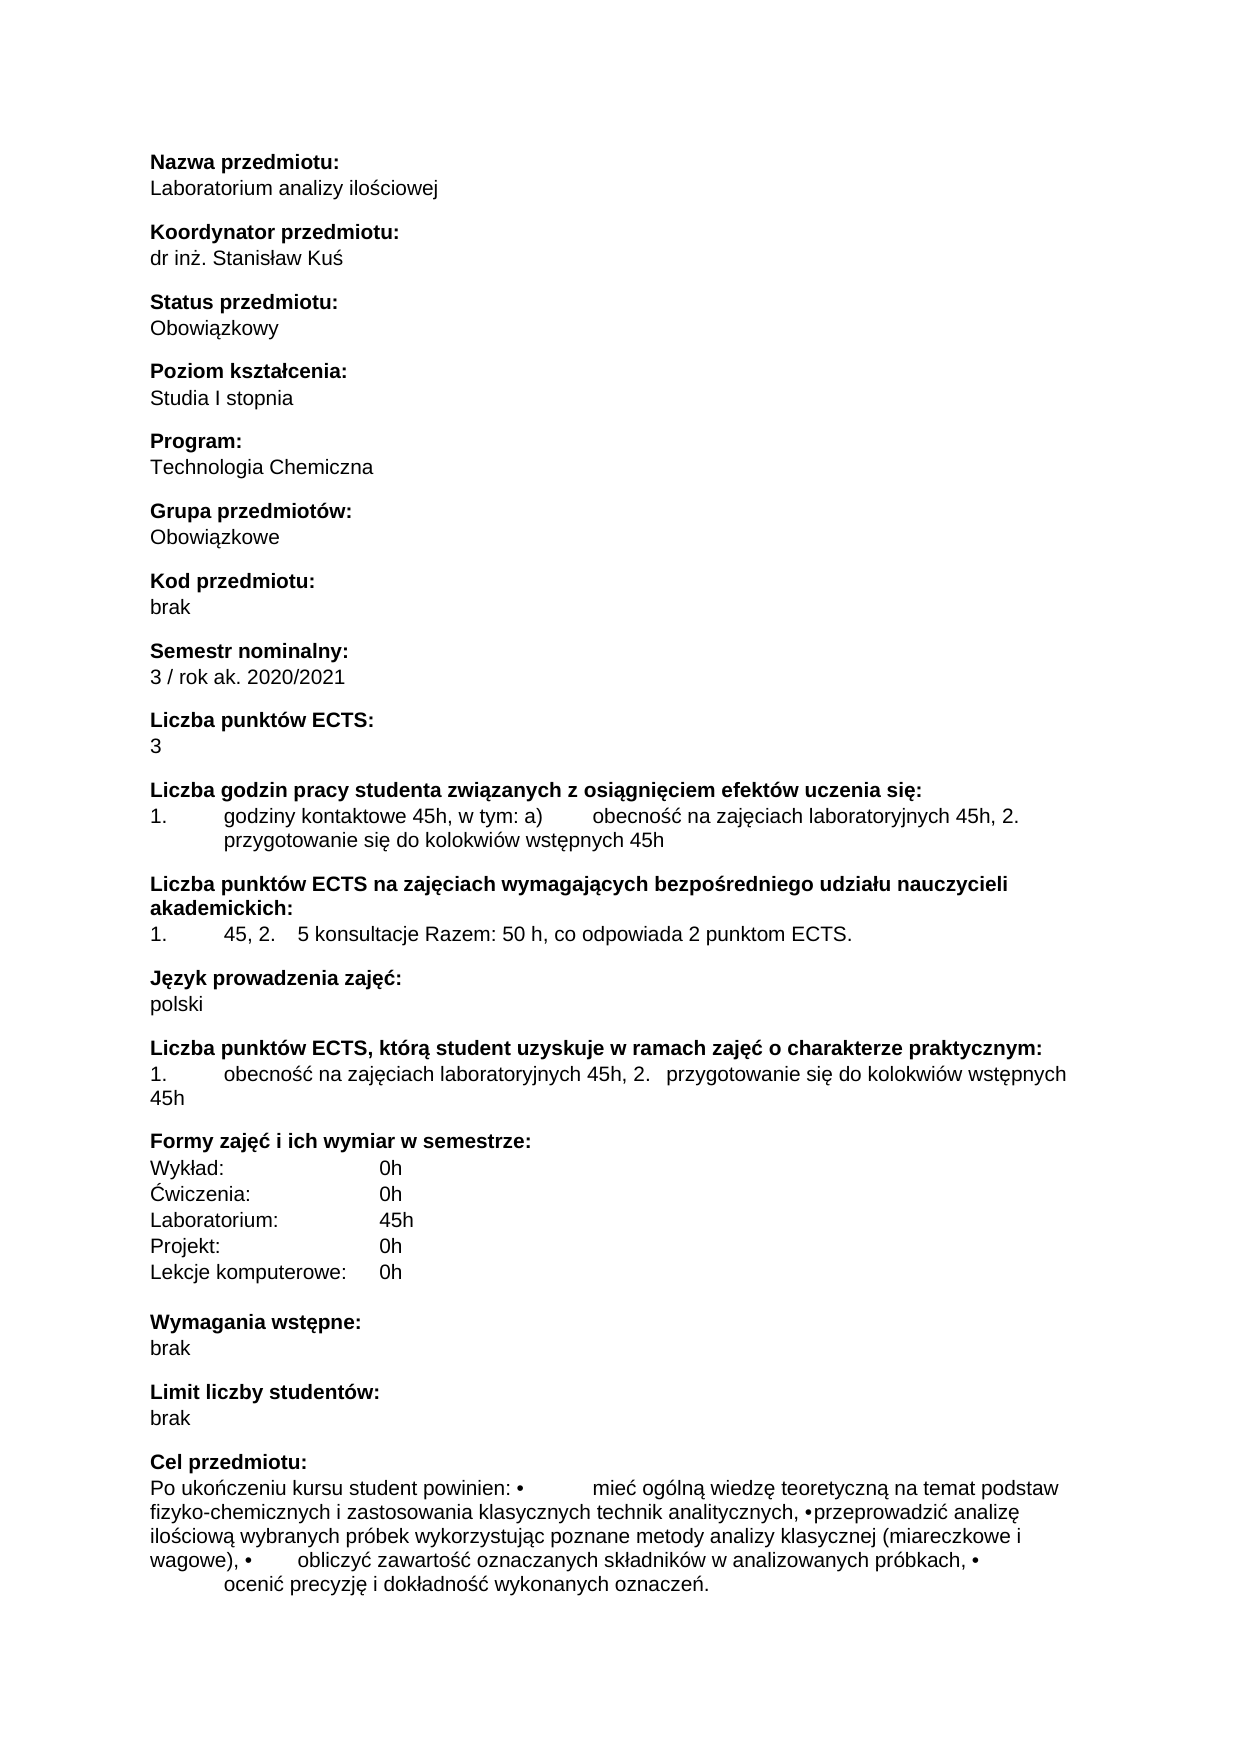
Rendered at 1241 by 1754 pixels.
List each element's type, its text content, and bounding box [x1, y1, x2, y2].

text brak [150, 595, 1090, 619]
table_cell 0h [369, 1258, 597, 1284]
text Liczba punktów ECTS: [150, 708, 1090, 732]
text brak [150, 1336, 1090, 1360]
text Kod przedmiotu: [150, 569, 1090, 593]
text brak [150, 1406, 1090, 1430]
text 1. obecność na zajęciach laboratoryjnych 45h, 2. przygotowanie się do kolokwiów wstępnych 45h [150, 1061, 1090, 1109]
table_cell Laboratorium: [140, 1208, 367, 1232]
text Obowiązkowy [150, 316, 1090, 339]
text Semestr nominalny: [150, 638, 1090, 662]
text Po ukończeniu kursu student powinien: • mieć ogólną wiedzę teoretyczną na temat podstaw fizyko-chemicznych i zastosowania klasycznych technik analitycznych, • przeprowadzić analizę ilościową wybranych próbek wykorzystując poznane metody analizy klasycznej (miareczkowe i wagowe), • obliczyć zawartość oznaczanych składników w analizowanych próbkach, • ocenić precyzję i dokładność wykonanych oznaczeń. [150, 1476, 1090, 1595]
text Nazwa przedmiotu: [150, 150, 1090, 174]
text Liczba punktów ECTS, którą student uzyskuje w ramach zajęć o charakterze praktycznym: [150, 1035, 1090, 1059]
text Grupa przedmiotów: [150, 499, 1090, 523]
text 1. godziny kontaktowe 45h, w tym: a) obecność na zajęciach laboratoryjnych 45h, 2. przygotowanie się do kolokwiów wstępnych 45h [150, 804, 1090, 852]
text 3 [150, 734, 1090, 758]
text Studia I stopnia [150, 385, 1090, 409]
text Wymagania wstępne: [150, 1310, 1090, 1334]
text dr inż. Stanisław Kuś [150, 246, 1090, 270]
text Laboratorium analizy ilościowej [150, 176, 1090, 200]
table_cell 0h [369, 1180, 597, 1206]
text Technologia Chemiczna [150, 455, 1090, 479]
text polski [150, 992, 1090, 1016]
table_header Wykład: [140, 1156, 367, 1180]
text Limit liczby studentów: [150, 1380, 1090, 1404]
text Program: [150, 429, 1090, 453]
text Formy zajęć i ich wymiar w semestrze: [150, 1129, 1090, 1153]
table_cell Lekcje komputerowe: [140, 1260, 367, 1284]
text Status przedmiotu: [150, 289, 1090, 313]
table_cell 0h [369, 1232, 597, 1258]
text Liczba punktów ECTS na zajęciach wymagających bezpośredniego udziału nauczycieli akademickich: [150, 872, 1090, 920]
text Koordynator przedmiotu: [150, 220, 1090, 244]
table_cell 45h [369, 1206, 597, 1232]
text 3 / rok ak. 2020/2021 [150, 664, 1090, 688]
text Liczba godzin pracy studenta związanych z osiągnięciem efektów uczenia się: [150, 778, 1090, 802]
text Obowiązkowe [150, 525, 1090, 549]
table_cell Ćwiczenia: [140, 1182, 367, 1206]
text 1. 45, 2. 5 konsultacje Razem: 50 h, co odpowiada 2 punktom ECTS. [150, 922, 1090, 946]
text Poziom kształcenia: [150, 359, 1090, 383]
text Język prowadzenia zajęć: [150, 966, 1090, 989]
table_header 0h [369, 1156, 597, 1180]
text Cel przedmiotu: [150, 1449, 1090, 1473]
table_cell Projekt: [140, 1234, 367, 1258]
